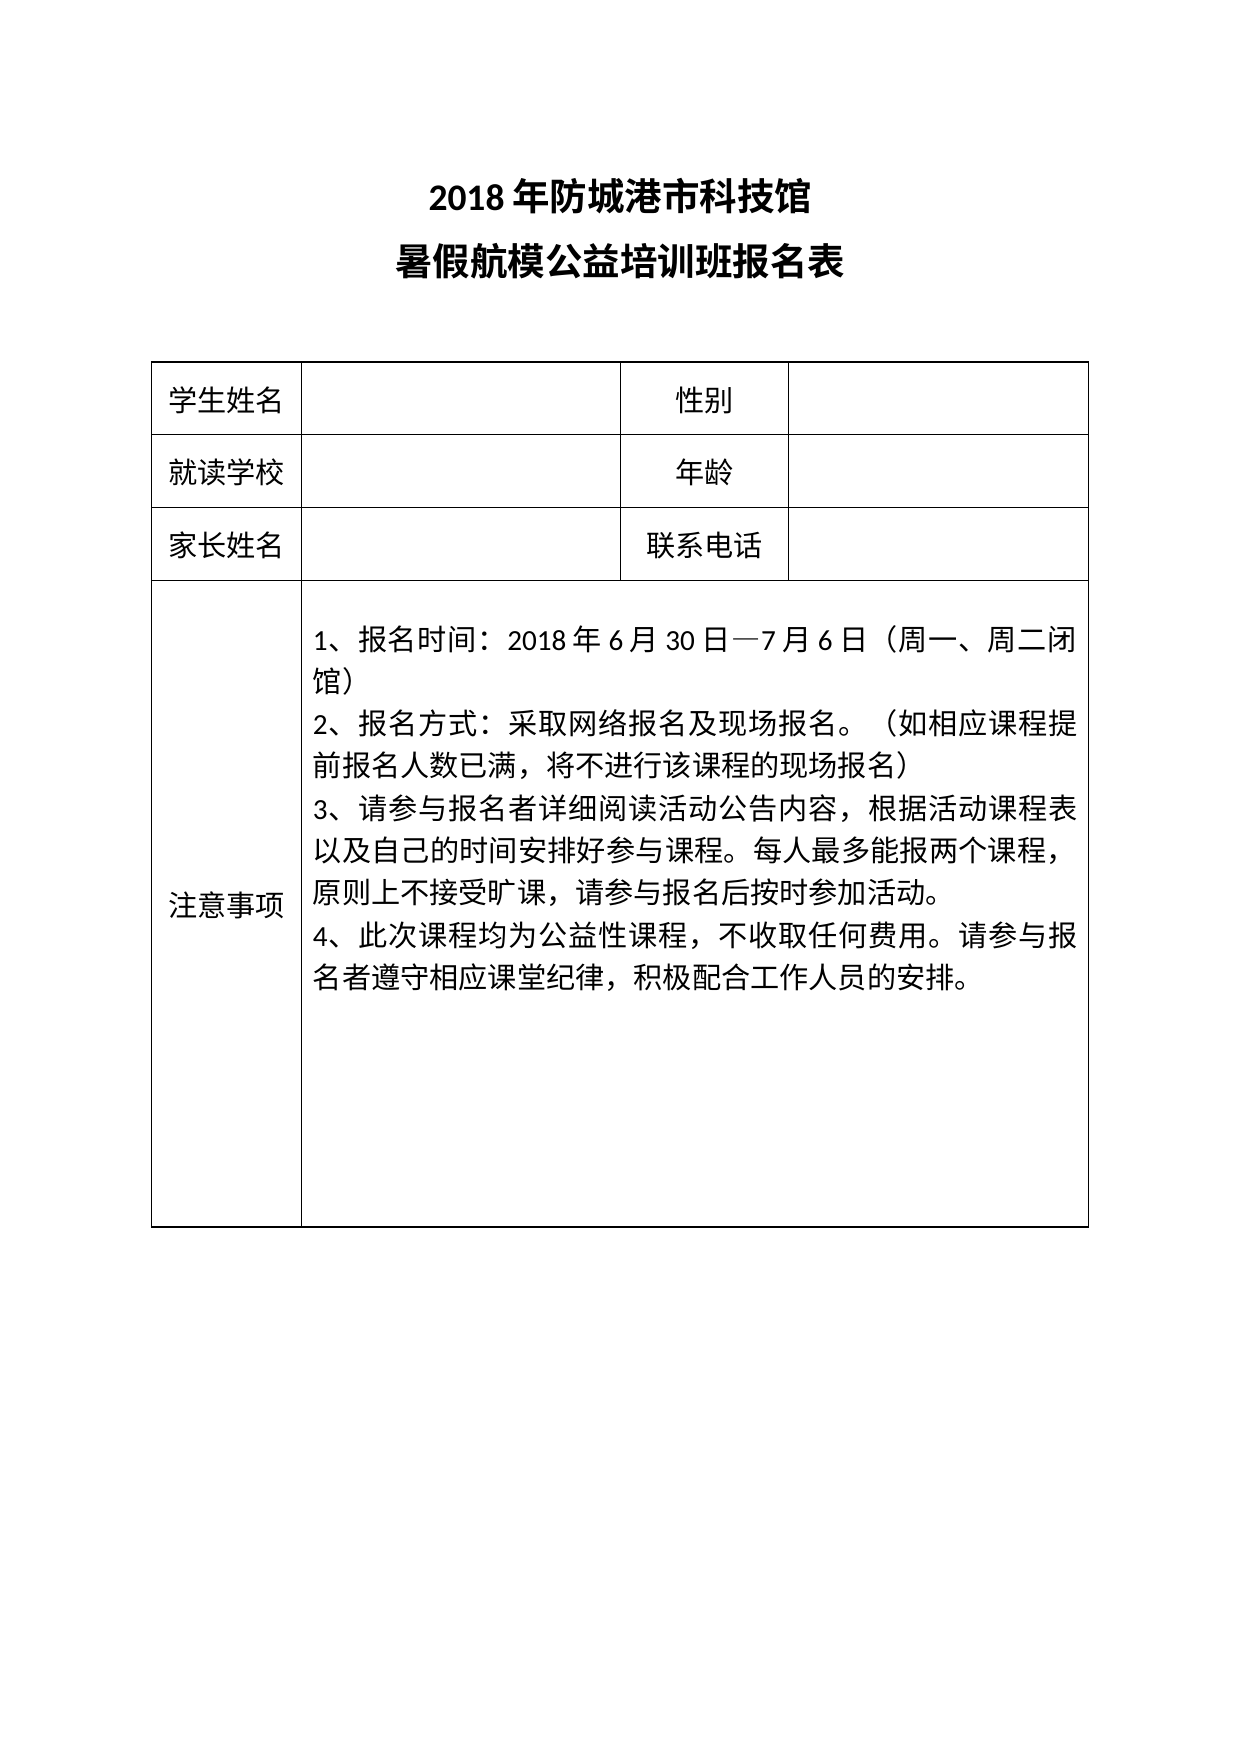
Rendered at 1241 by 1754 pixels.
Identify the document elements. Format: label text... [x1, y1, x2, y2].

table_cell [789, 508, 1088, 579]
text 2018年防城港市科技馆 [112, 162, 1128, 227]
table_header 学生姓名 [152, 363, 301, 434]
table_cell 1、报名时间：—（周一、周二闭馆） 2、报名方式：采取网络报名及现场报名。（如相应课程提前报名人数已满，将不进行该课程的现场报名） 3、请参与报名者详细阅读活动公告内容，根据活动课程表以及自己的时间安排好参与课程。每人最多能报两个课程，原则上不接受旷课，请参与报名后按时参加活动。 4、此次课程均为公益性课程，不收取任何费用。请参与报名者遵守相应课堂纪律，积极配合工作人员的安排。 [302, 581, 1088, 1226]
table_header [302, 363, 620, 434]
table_cell [302, 435, 620, 507]
table_cell [302, 508, 620, 579]
table_header [789, 363, 1088, 434]
table_cell 联系电话 [621, 508, 788, 579]
table_cell 年龄 [621, 435, 788, 507]
table_cell 注意事项 [152, 581, 301, 1226]
table_header 性别 [621, 363, 788, 434]
table_cell [789, 435, 1088, 507]
table_cell 就读学校 [152, 435, 301, 507]
table_cell 家长姓名 [152, 508, 301, 579]
text 暑假航模公益培训班报名表 [112, 227, 1128, 292]
